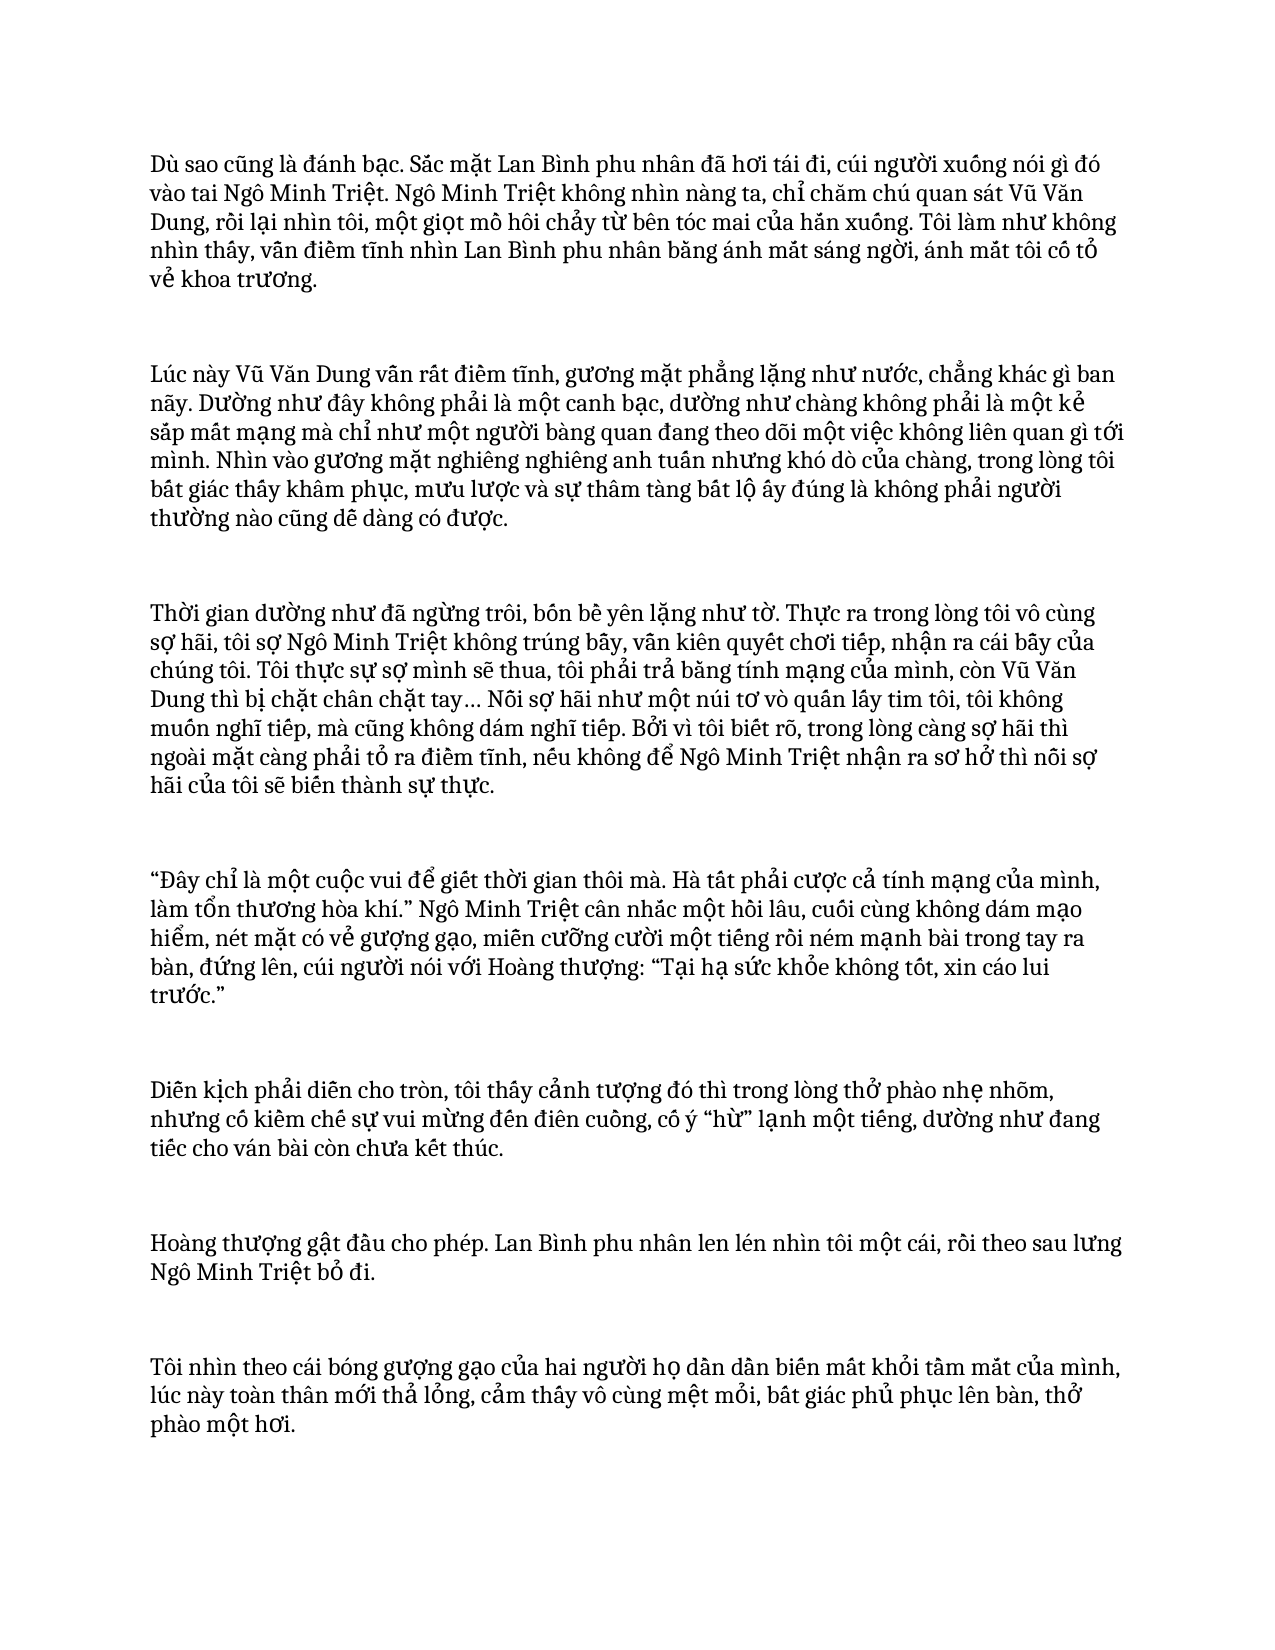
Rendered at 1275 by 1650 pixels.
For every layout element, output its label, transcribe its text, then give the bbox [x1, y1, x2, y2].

text Hoàng thượng gật đầu cho phép. Lan Bình phu nhân len lén nhìn tôi một cái, rồi theo sau lưng Ngô Minh Triệt bỏ đi. [150, 1229, 1125, 1286]
text Dù sao cũng là đánh bạc. Sắc mặt Lan Bình phu nhân đã hơi tái đi, cúi người xuống nói gì đó vào tai Ngô Minh Triệt. Ngô Minh Triệt không nhìn nàng ta, chỉ chăm chú quan sát Vũ Văn Dung, rồi lại nhìn tôi, một giọt mồ hôi chảy từ bên tóc mai của hắn xuống. Tôi làm như không nhìn thấy, vẫn điềm tĩnh nhìn Lan Bình phu nhân bằng ánh mắt sáng ngời, ánh mắt tôi cố tỏ vẻ khoa trương. [150, 150, 1125, 294]
text “Đây chỉ là một cuộc vui để giết thời gian thôi mà. Hà tất phải cược cả tính mạng của mình, làm tổn thương hòa khí.” Ngô Minh Triệt cân nhắc một hồi lâu, cuối cùng không dám mạo hiểm, nét mặt có vẻ gượng gạo, miễn cưỡng cười một tiếng rồi ném mạnh bài trong tay ra bàn, đứng lên, cúi người nói với Hoàng thượng: “Tại hạ sức khỏe không tốt, xin cáo lui trước.” [150, 866, 1125, 1010]
text Lúc này Vũ Văn Dung vẫn rất điềm tĩnh, gương mặt phẳng lặng như nước, chẳng khác gì ban nãy. Dường như đây không phải là một canh bạc, dường như chàng không phải là một kẻ sắp mất mạng mà chỉ như một người bàng quan đang theo dõi một việc không liên quan gì tới mình. Nhìn vào gương mặt nghiêng nghiêng anh tuấn nhưng khó dò của chàng, trong lòng tôi bất giác thấy khâm phục, mưu lược và sự thâm tàng bất lộ ấy đúng là không phải người thường nào cũng dễ dàng có được. [150, 360, 1125, 532]
text Diễn kịch phải diễn cho tròn, tôi thấy cảnh tượng đó thì trong lòng thở phào nhẹ nhõm, nhưng cố kiềm chế sự vui mừng đến điên cuồng, cố ý “hừ” lạnh một tiếng, dường như đang tiếc cho ván bài còn chưa kết thúc. [150, 1076, 1125, 1162]
text Thời gian dường như đã ngừng trôi, bốn bề yên lặng như tờ. Thực ra trong lòng tôi vô cùng sợ hãi, tôi sợ Ngô Minh Triệt không trúng bẫy, vẫn kiên quyết chơi tiếp, nhận ra cái bẫy của chúng tôi. Tôi thực sự sợ mình sẽ thua, tôi phải trả bằng tính mạng của mình, còn Vũ Văn Dung thì bị chặt chân chặt tay… Nỗi sợ hãi như một núi tơ vò quấn lấy tim tôi, tôi không muốn nghĩ tiếp, mà cũng không dám nghĩ tiếp. Bởi vì tôi biết rõ, trong lòng càng sợ hãi thì ngoài mặt càng phải tỏ ra điềm tĩnh, nếu không để Ngô Minh Triệt nhận ra sơ hở thì nỗi sợ hãi của tôi sẽ biến thành sự thực. [150, 599, 1125, 800]
text Tôi nhìn theo cái bóng gượng gạo của hai người họ dần dần biến mất khỏi tầm mắt của mình, lúc này toàn thân mới thả lỏng, cảm thấy vô cùng mệt mỏi, bất giác phủ phục lên bàn, thở phào một hơi. [150, 1352, 1125, 1439]
